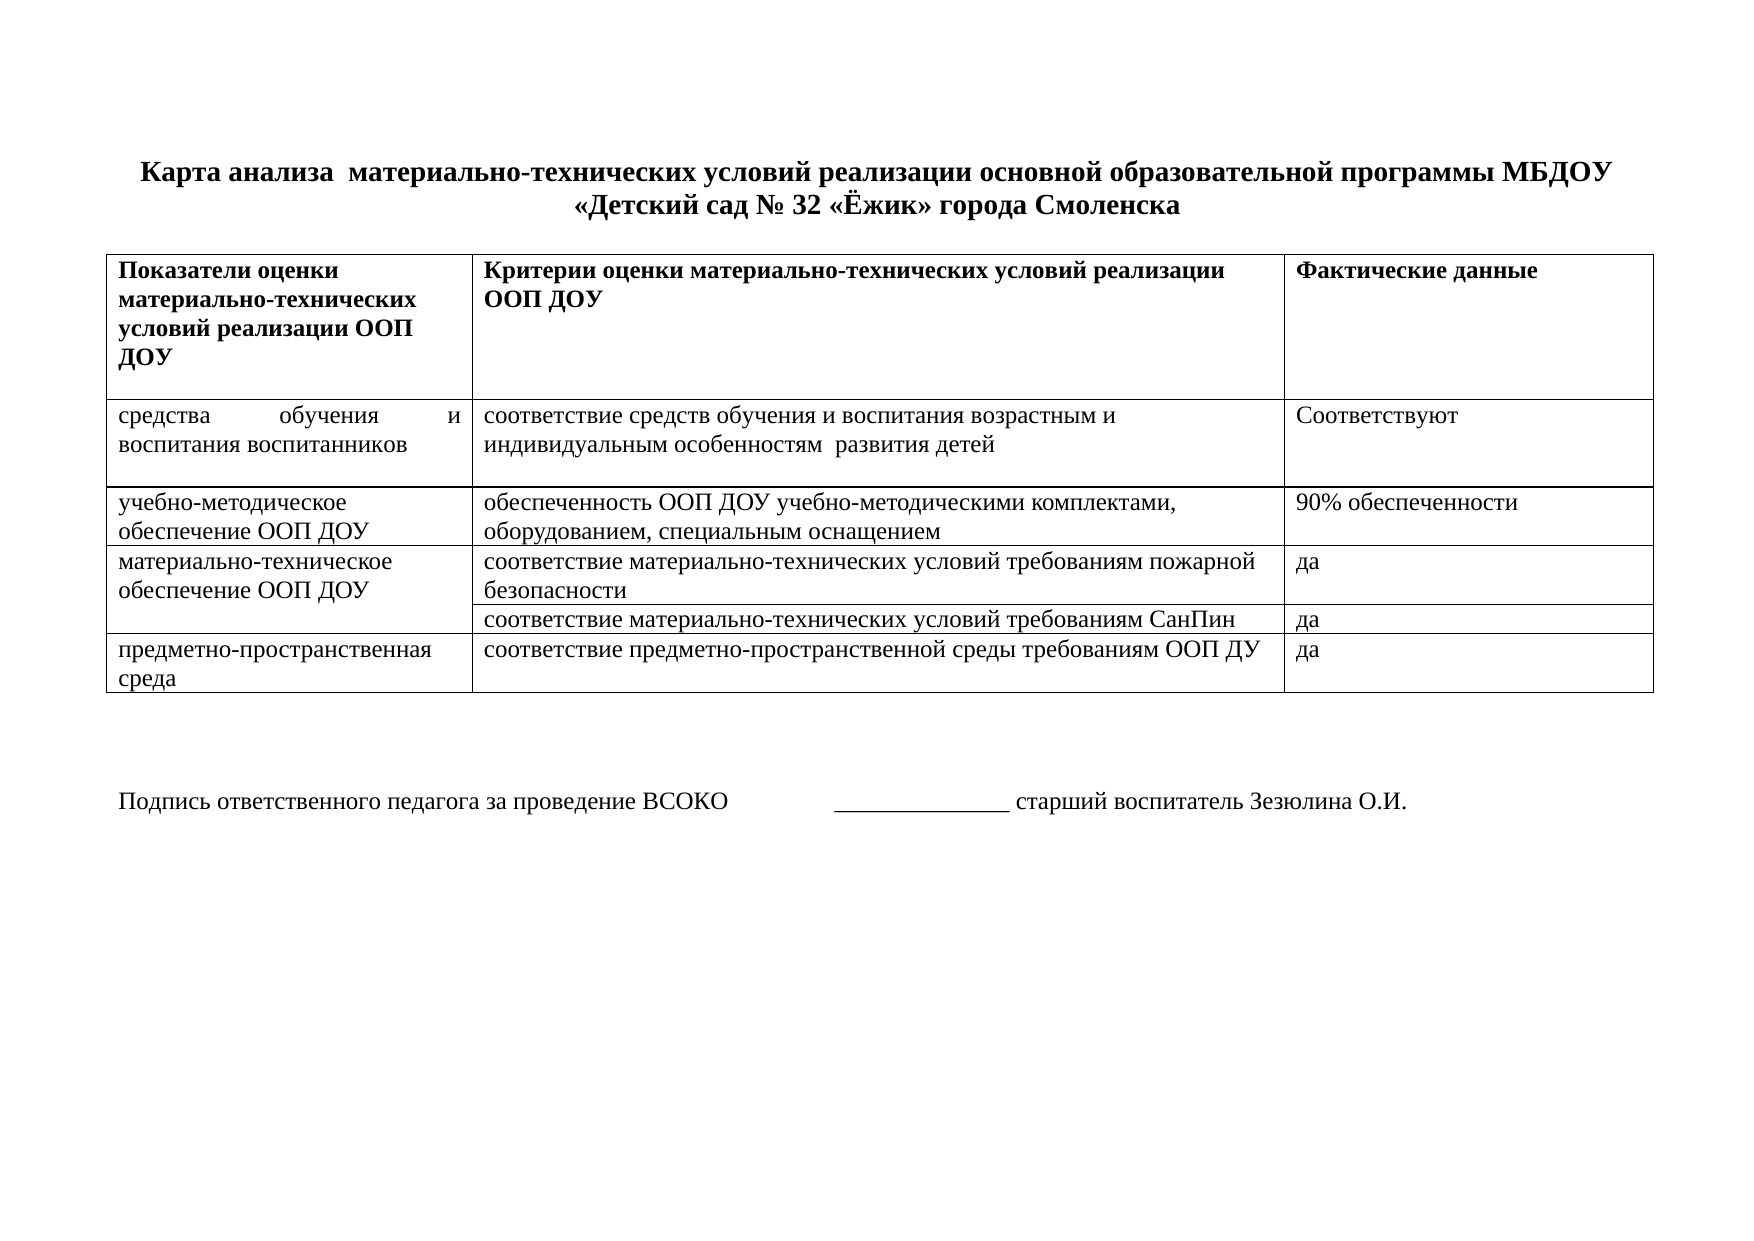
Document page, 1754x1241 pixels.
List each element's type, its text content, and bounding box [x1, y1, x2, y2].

table_cell обеспеченность ООП ДОУ учебно-методическими комплектами, оборудованием, специальным оснащением [473, 488, 1284, 545]
table_cell Соответствуют [1285, 400, 1653, 486]
table_cell предметно-пространственная среда [107, 634, 472, 692]
table_cell да [1285, 546, 1653, 603]
table_cell средства обучения и воспитания воспитанников [107, 400, 472, 486]
table_cell материально-техническое обеспечение ООП ДОУ [107, 546, 472, 633]
table_cell да [1285, 634, 1653, 692]
table_cell 90% обеспеченности [1285, 488, 1653, 545]
table_header Показатели оценки материально-технических условий реализации ООП ДОУ [107, 255, 472, 399]
table_cell соответствие материально-технических условий требованиям пожарной безопасности [473, 546, 1284, 603]
table_header Фактические данные [1285, 255, 1653, 399]
table_cell да [1285, 605, 1653, 633]
table_cell учебно-методическое обеспечение ООП ДОУ [107, 488, 472, 545]
table_cell соответствие материально-технических условий требованиям СанПин [473, 605, 1284, 633]
text Подпись ответственного педагога за проведение ВСОКО ______________ старший воспитатель Зезюлина О.И. [118, 786, 1636, 815]
table_cell соответствие средств обучения и воспитания возрастным и индивидуальным особенностям развития детей [473, 400, 1284, 486]
text Карта анализа материально-технических условий реализации основной образовательной программы МБДОУ «Детский сад № 32 «Ёжик» города Смоленска [118, 154, 1636, 221]
table_header Критерии оценки материально-технических условий реализации ООП ДОУ [473, 255, 1284, 399]
table_cell соответствие предметно-пространственной среды требованиям ООП ДУ [473, 634, 1284, 692]
